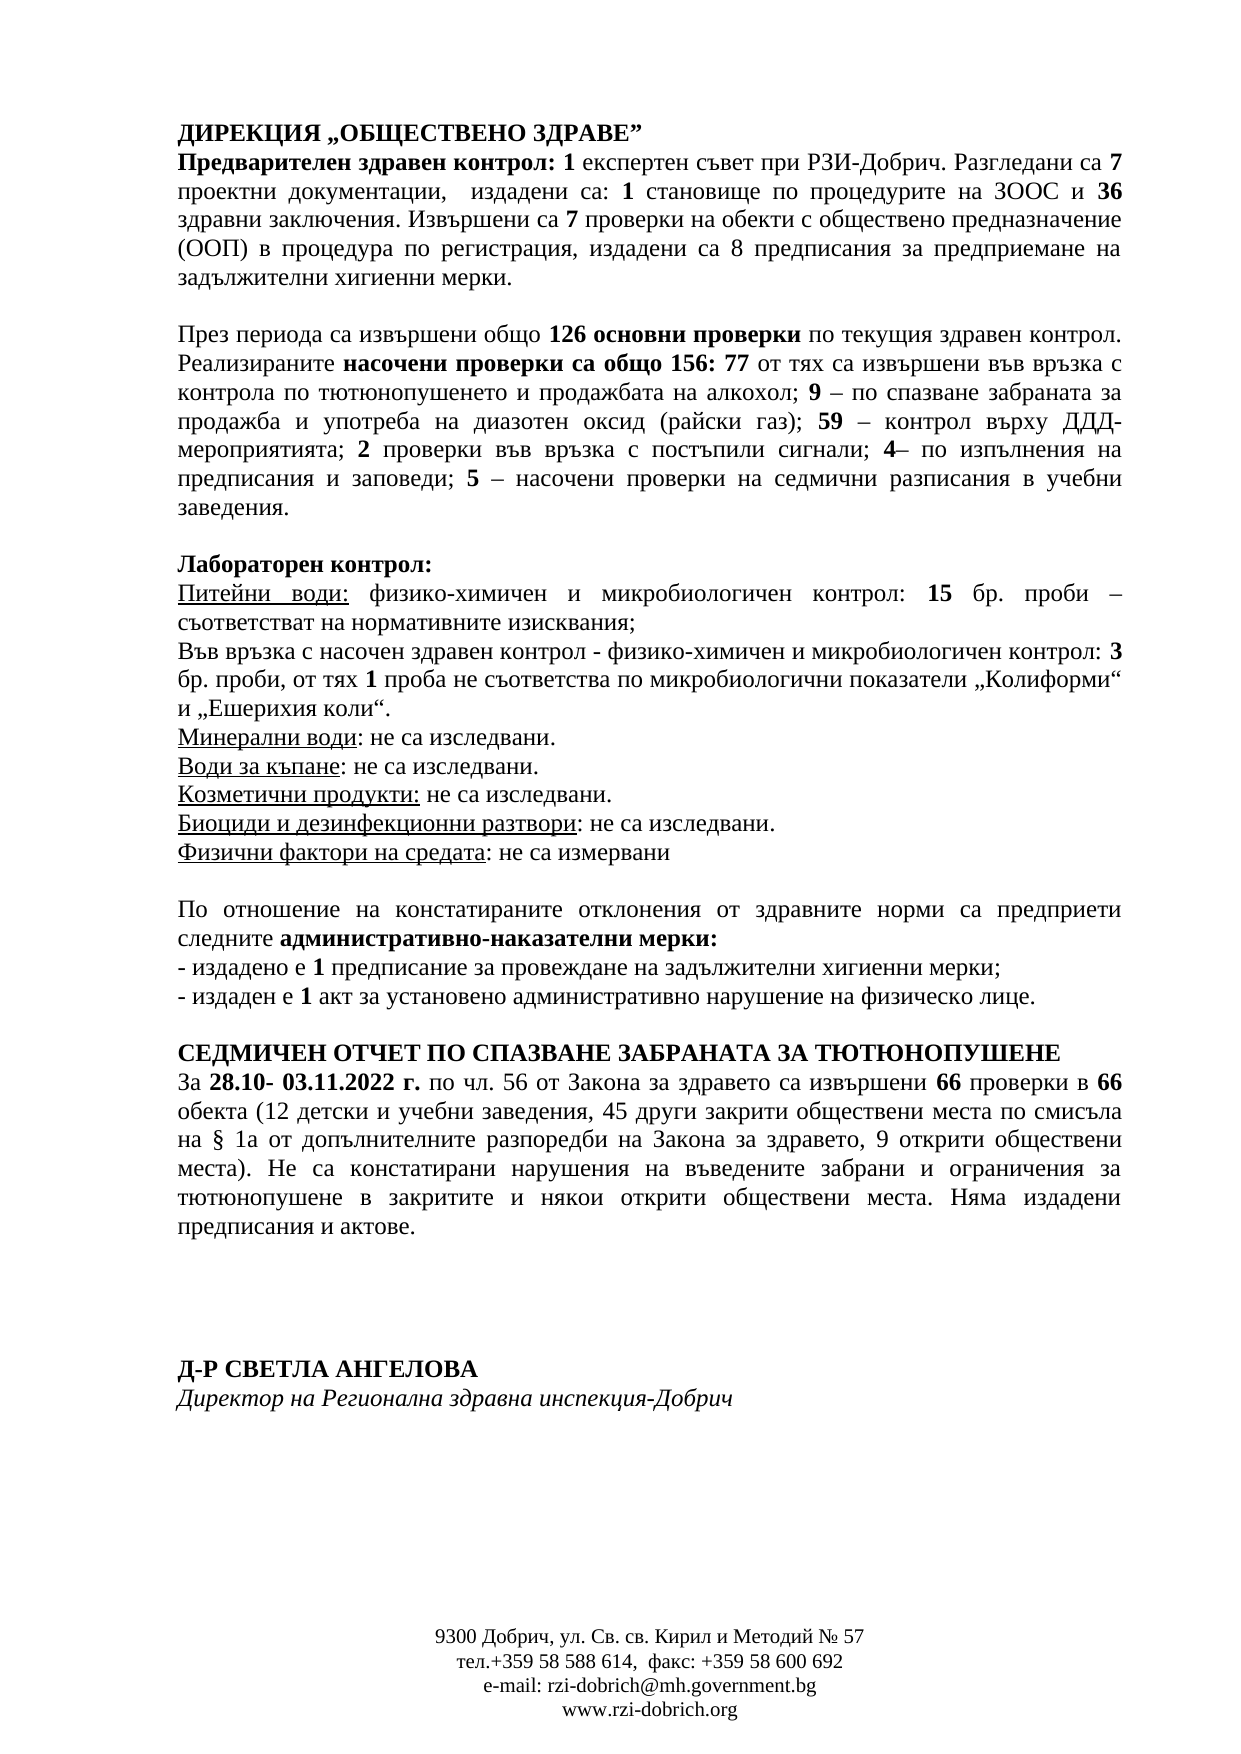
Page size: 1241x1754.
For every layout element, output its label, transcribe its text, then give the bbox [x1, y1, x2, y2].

text Във връзка с насочен здравен контрол - физико-химичен и микробиологичен контрол: 3 бр. проби, от тях 1 проба не съответства по микробиологични показатели „Колиформи“ и „Ешерихия коли“. [177, 636, 1122, 722]
text СЕДМИЧЕН ОТЧЕТ ПО СПАЗВАНЕ ЗАБРАНАТА ЗА ТЮТЮНОПУШЕНЕ [177, 1038, 1122, 1067]
text Води за къпане: не са изследвани. [177, 751, 1122, 779]
text - издадено е 1 предписание за провеждане на задължителни хигиенни мерки; [177, 952, 1122, 981]
text Предварителен здравен контрол: 1 експертен съвет при РЗИ-Добрич. Разгледани са 7 проектни документации, издадени са: 1 становище по процедурите на ЗООС и 36 здравни заключения. Извършени са 7 проверки на обекти с обществено предназначение (ООП) в процедура по регистрация, издадени са 8 предписания за предприемане на задължителни хигиенни мерки. [177, 147, 1122, 291]
text - издаден е 1 акт за установено административно нарушение на физическо лице. [177, 981, 1122, 1009]
text Питейни води: физико-химичен и микробиологичен контрол: 15 бр. проби – съответстват на нормативните изисквания; [177, 578, 1122, 636]
text Минерални води: не са изследвани. [177, 722, 1122, 751]
text За 28.10- 03.11.2022 г. по чл. 56 от Закона за здравето са извършени 66 проверки в 66 обекта (12 детски и учебни заведения, 45 други закрити обществени места по смисъла на § 1а от допълнителните разпоредби на Закона за здравето, 9 открити обществени места). Не са констатирани нарушения на въведените забрани и ограничения за тютюнопушене в закритите и някои открити обществени места. Няма издадени предписания и актове. [177, 1067, 1122, 1239]
text Козметични продукти: не са изследвани. [177, 779, 1122, 808]
text През периода са извършени общо 126 основни проверки по текущия здравен контрол. Реализираните насочени проверки са общо 156: 77 от тях са извършени във връзка с контрола по тютюнопушенето и продажбата на алкохол; 9 – по спазване забраната за продажба и употреба на диазотен оксид (райски газ); 59 – контрол върху ДДД-мероприятията; 2 проверки във връзка с постъпили сигнали; 4– по изпълнения на предписания и заповеди; 5 – насочени проверки на седмични разписания в учебни заведения. [177, 319, 1122, 521]
text Физични фактори на средата: не са измервани [177, 837, 1122, 866]
text Биоциди и дезинфекционни разтвори: не са изследвани. [177, 808, 1122, 837]
text Лабораторен контрол: [177, 549, 1122, 578]
text Д-Р СВЕТЛА АНГЕЛОВА [177, 1354, 1122, 1383]
text По отношение на констатираните отклонения от здравните норми са предприети следните административно-наказателни мерки: [177, 894, 1122, 952]
text Директор на Регионална здравна инспекция-Добрич [177, 1383, 1122, 1412]
text ДИРЕКЦИЯ „ОБЩЕСТВЕНО ЗДРАВЕ” [177, 118, 1122, 147]
